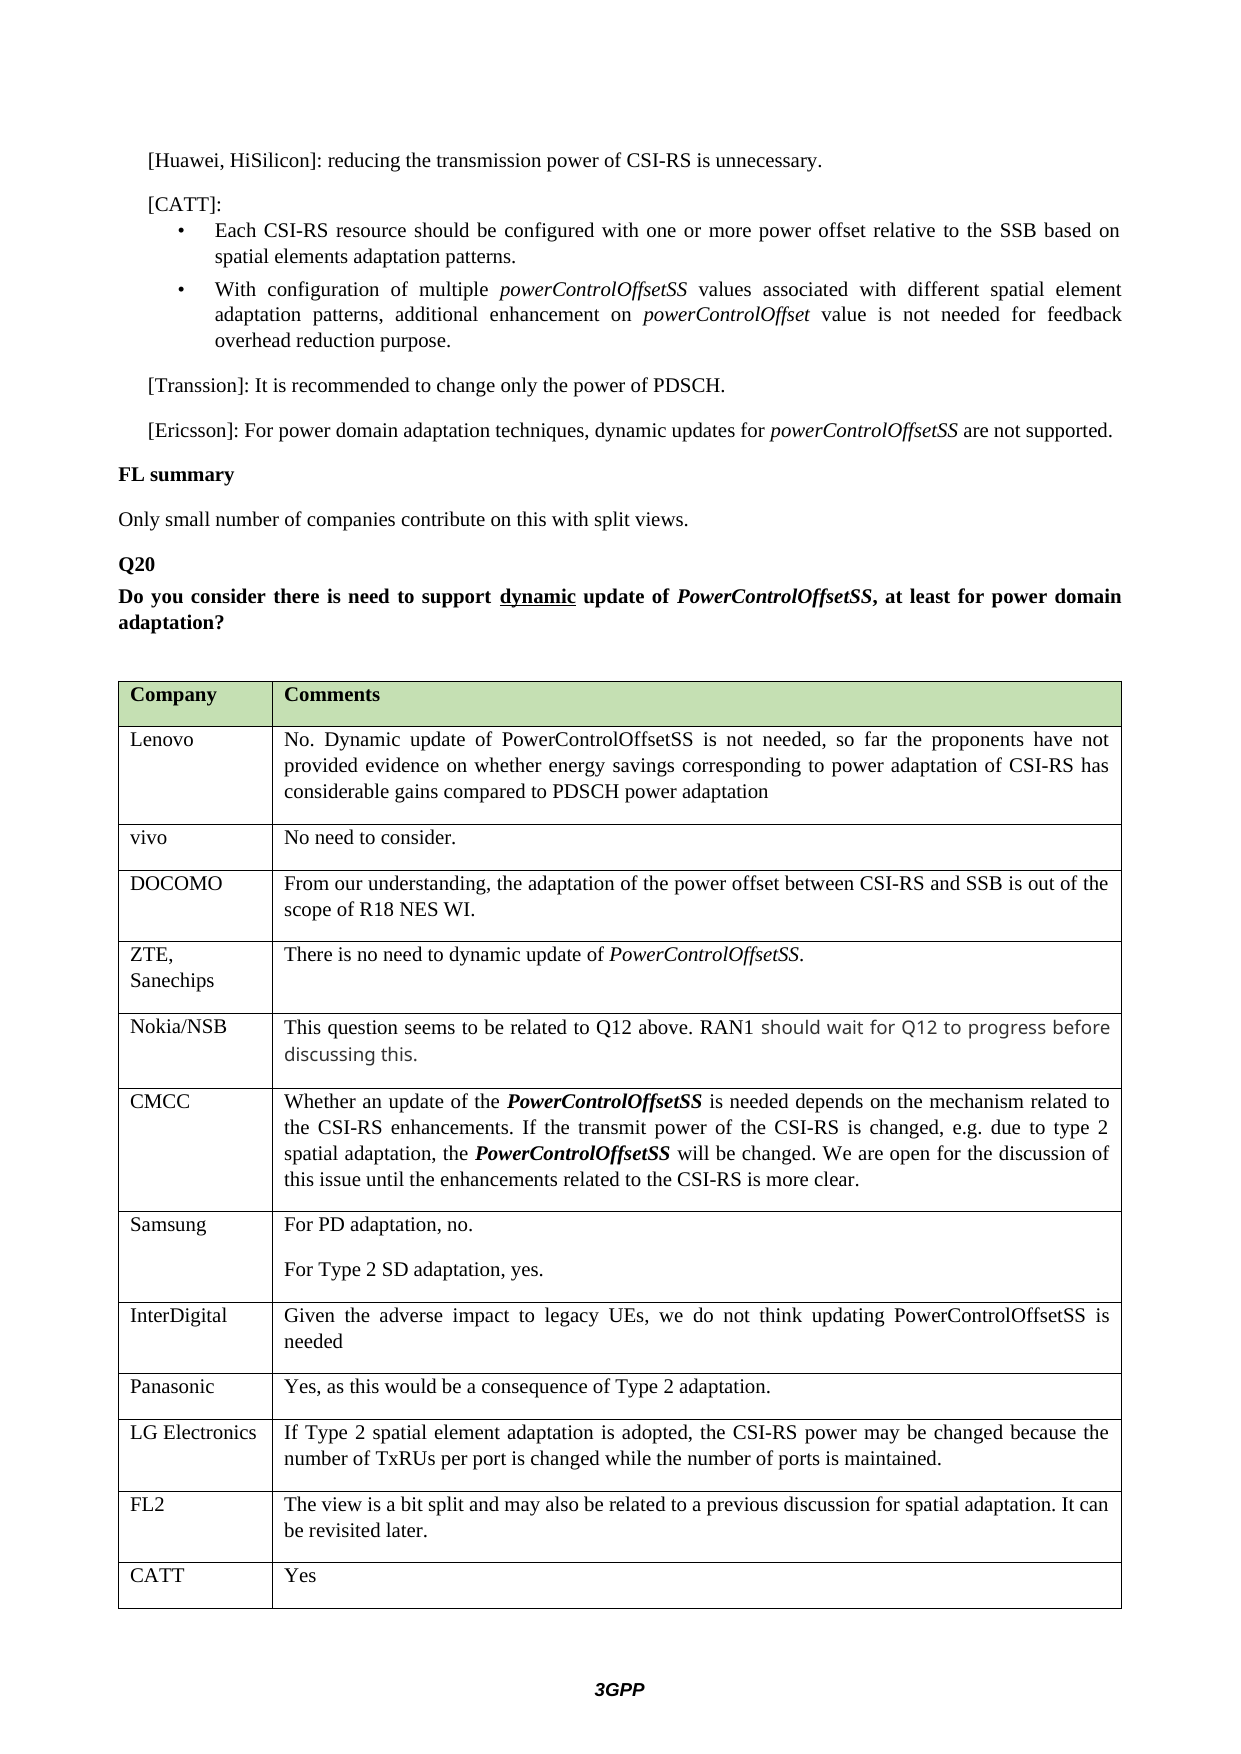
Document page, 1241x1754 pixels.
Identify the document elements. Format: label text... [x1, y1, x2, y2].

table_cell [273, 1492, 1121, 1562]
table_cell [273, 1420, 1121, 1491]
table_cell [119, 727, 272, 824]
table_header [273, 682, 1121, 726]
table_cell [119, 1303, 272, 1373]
text Q20 [118, 552, 1122, 576]
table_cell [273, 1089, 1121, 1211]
text [CATT]: [148, 192, 1122, 216]
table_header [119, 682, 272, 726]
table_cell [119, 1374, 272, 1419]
text Only small number of companies contribute on this with split views. [118, 507, 1122, 531]
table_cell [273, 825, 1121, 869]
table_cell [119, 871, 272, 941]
text Do you consider there is need to support dynamic update of PowerControlOffsetSS, at least for power domain adaptation? [118, 584, 1122, 634]
text [Huawei, HiSilicon]: reducing the transmission power of CSI-RS is unnecessary. [148, 148, 1122, 172]
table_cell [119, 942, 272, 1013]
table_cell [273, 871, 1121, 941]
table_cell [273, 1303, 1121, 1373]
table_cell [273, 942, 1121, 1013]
list With configuration of multiple powerControlOffsetSS values associated with different spatial element adaptation patterns, additional enhancement on powerControlOffset value is not needed for feedback overhead reduction purpose. [177, 276, 1122, 352]
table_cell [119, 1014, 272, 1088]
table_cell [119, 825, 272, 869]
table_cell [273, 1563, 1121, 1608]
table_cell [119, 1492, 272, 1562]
text [Transsion]: It is recommended to change only the power of PDSCH. [148, 373, 1122, 397]
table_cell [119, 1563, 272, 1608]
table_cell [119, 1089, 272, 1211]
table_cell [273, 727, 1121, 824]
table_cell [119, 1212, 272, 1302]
text FL summary [118, 462, 1122, 486]
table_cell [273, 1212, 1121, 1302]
list Each CSI-RS resource should be configured with one or more power offset relative to the SSB based on spatial elements adaptation patterns. [177, 218, 1122, 268]
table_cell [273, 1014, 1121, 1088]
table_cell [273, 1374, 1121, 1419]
text [Ericsson]: For power domain adaptation techniques, dynamic updates for powerControlOffsetSS are not supported. [148, 418, 1122, 442]
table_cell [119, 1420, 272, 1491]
